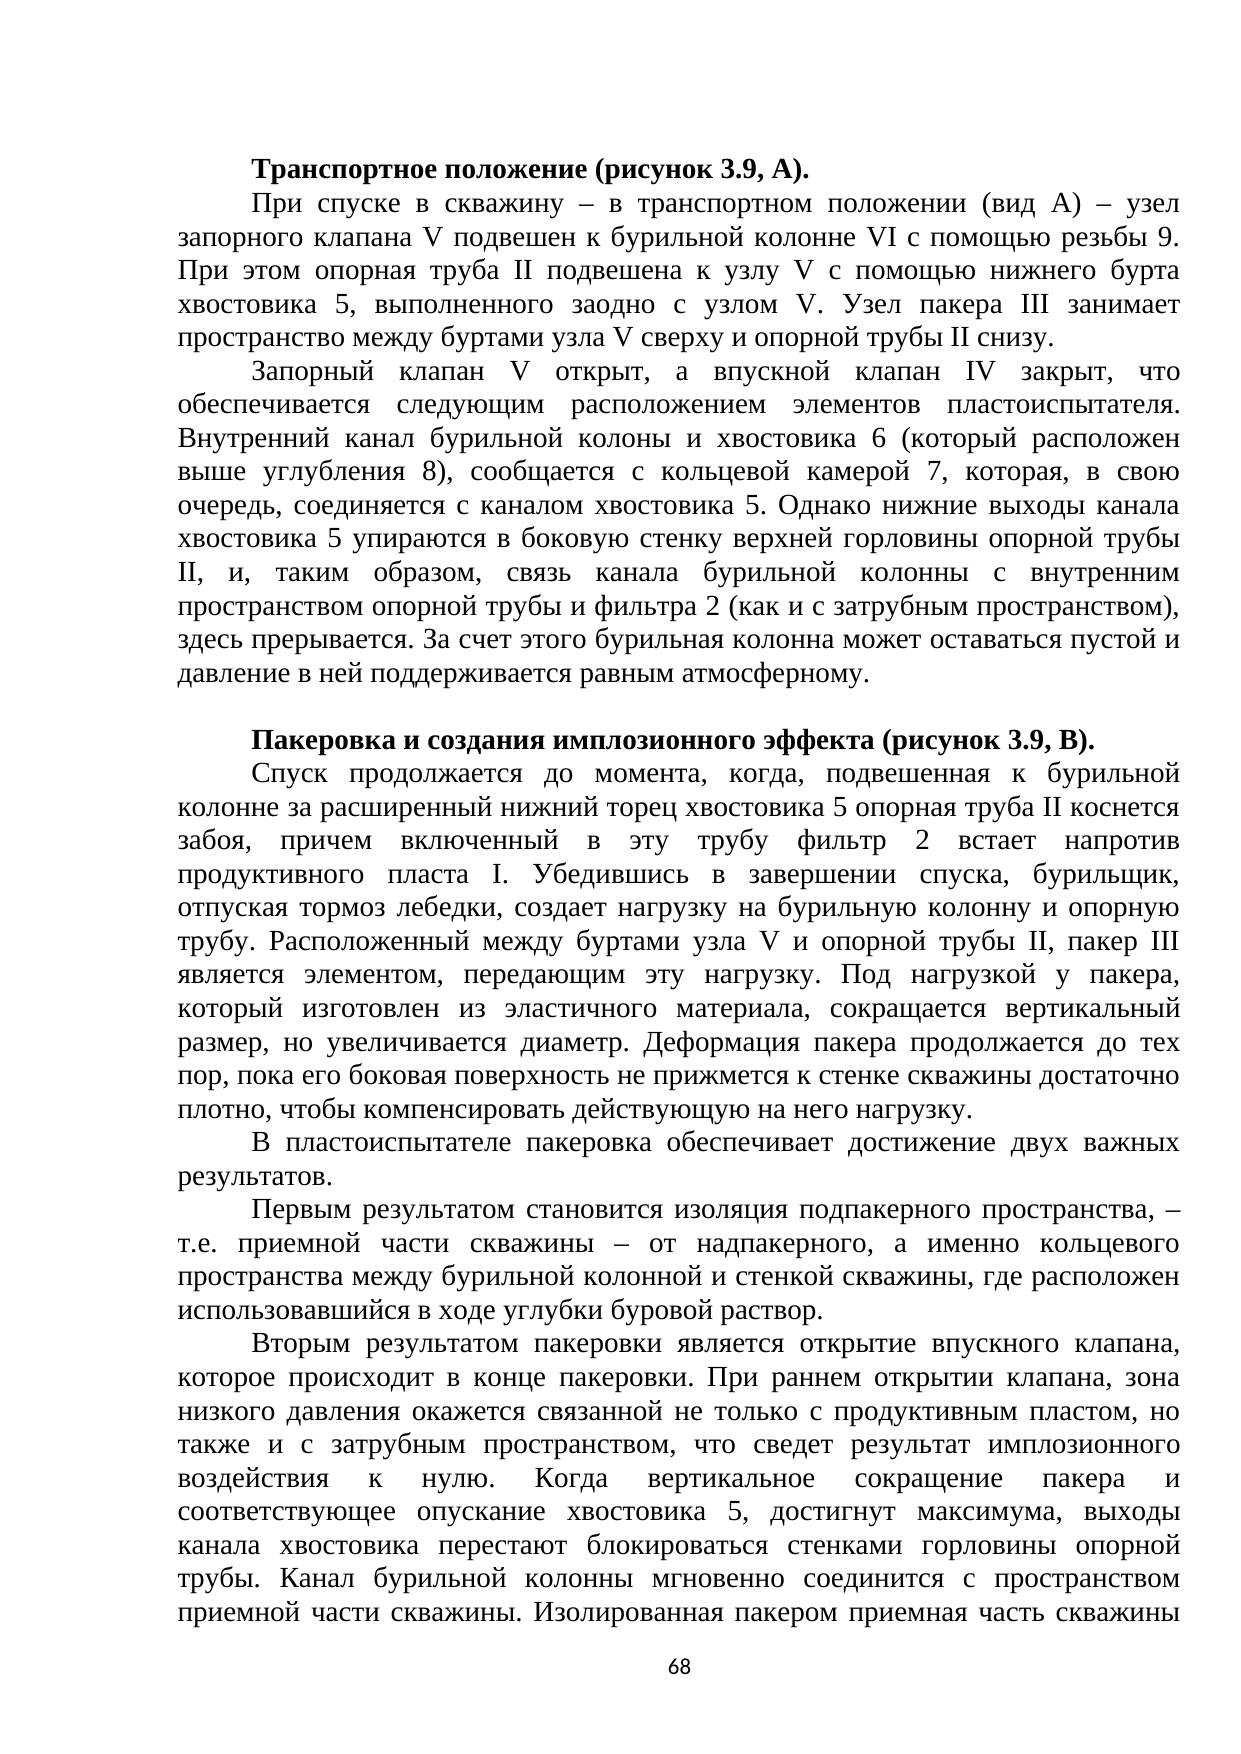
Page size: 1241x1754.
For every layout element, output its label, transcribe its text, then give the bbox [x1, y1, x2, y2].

text При спуске в скважину – в транспортном положении (вид А) – узел запорного клапана V подвешен к бурильной колонне VI с помощью резьбы 9. При этом опорная труба II подвешена к узлу V с помощью нижнего бурта хвостовика 5, выполненного заодно с узлом V. Узел пакера III занимает пространство между буртами узла V сверху и опорной трубы II снизу. [177, 185, 1181, 353]
text Транспортное положение (рисунок 3.9, А). [177, 152, 1181, 185]
text Запорный клапан V открыт, а впускной клапан IV закрыт, что обеспечивается следующим расположением элементов пластоиспытателя. Внутренний канал бурильной колоны и хвостовика 6 (который расположен выше углубления 8), сообщается с кольцевой камерой 7, которая, в свою очередь, соединяется с каналом хвостовика 5. Однако нижние выходы канала хвостовика 5 упираются в боковую стенку верхней горловины опорной трубы II, и, таким образом, связь канала бурильной колонны с внутренним пространством опорной трубы и фильтра 2 (как и с затрубным пространством), здесь прерывается. За счет этого бурильная колонна может оставаться пустой и давление в ней поддерживается равным атмосферному. [177, 353, 1181, 688]
text Пакеровка и создания имплозионного эффекта (рисунок 3.9, В). [177, 722, 1181, 755]
text В пластоиспытателе пакеровка обеспечивает достижение двух важных результатов. [177, 1124, 1181, 1191]
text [177, 1326, 1181, 1627]
text Спуск продолжается до момента, когда, подвешенная к бурильной колонне за расширенный нижний торец хвостовика 5 опорная труба II коснется забоя, причем включенный в эту трубу фильтр 2 встает напротив продуктивного пласта I. Убедившись в завершении спуска, бурильщик, отпуская тормоз лебедки, создает нагрузку на бурильную колонну и опорную трубу. Расположенный между буртами узла V и опорной трубы II, пакер III является элементом, передающим эту нагрузку. Под нагрузкой у пакера, который изготовлен из эластичного материала, сокращается вертикальный размер, но увеличивается диаметр. Деформация пакера продолжается до тех пор, пока его боковая поверхность не прижмется к стенке скважины достаточно плотно, чтобы компенсировать действующую на него нагрузку. [177, 755, 1181, 1124]
text Первым результатом становится изоляция подпакерного пространства, – т.е. приемной части скважины – от надпакерного, а именно кольцевого пространства между бурильной колонной и стенкой скважины, где расположен использовавшийся в ходе углубки буровой раствор. [177, 1191, 1181, 1326]
